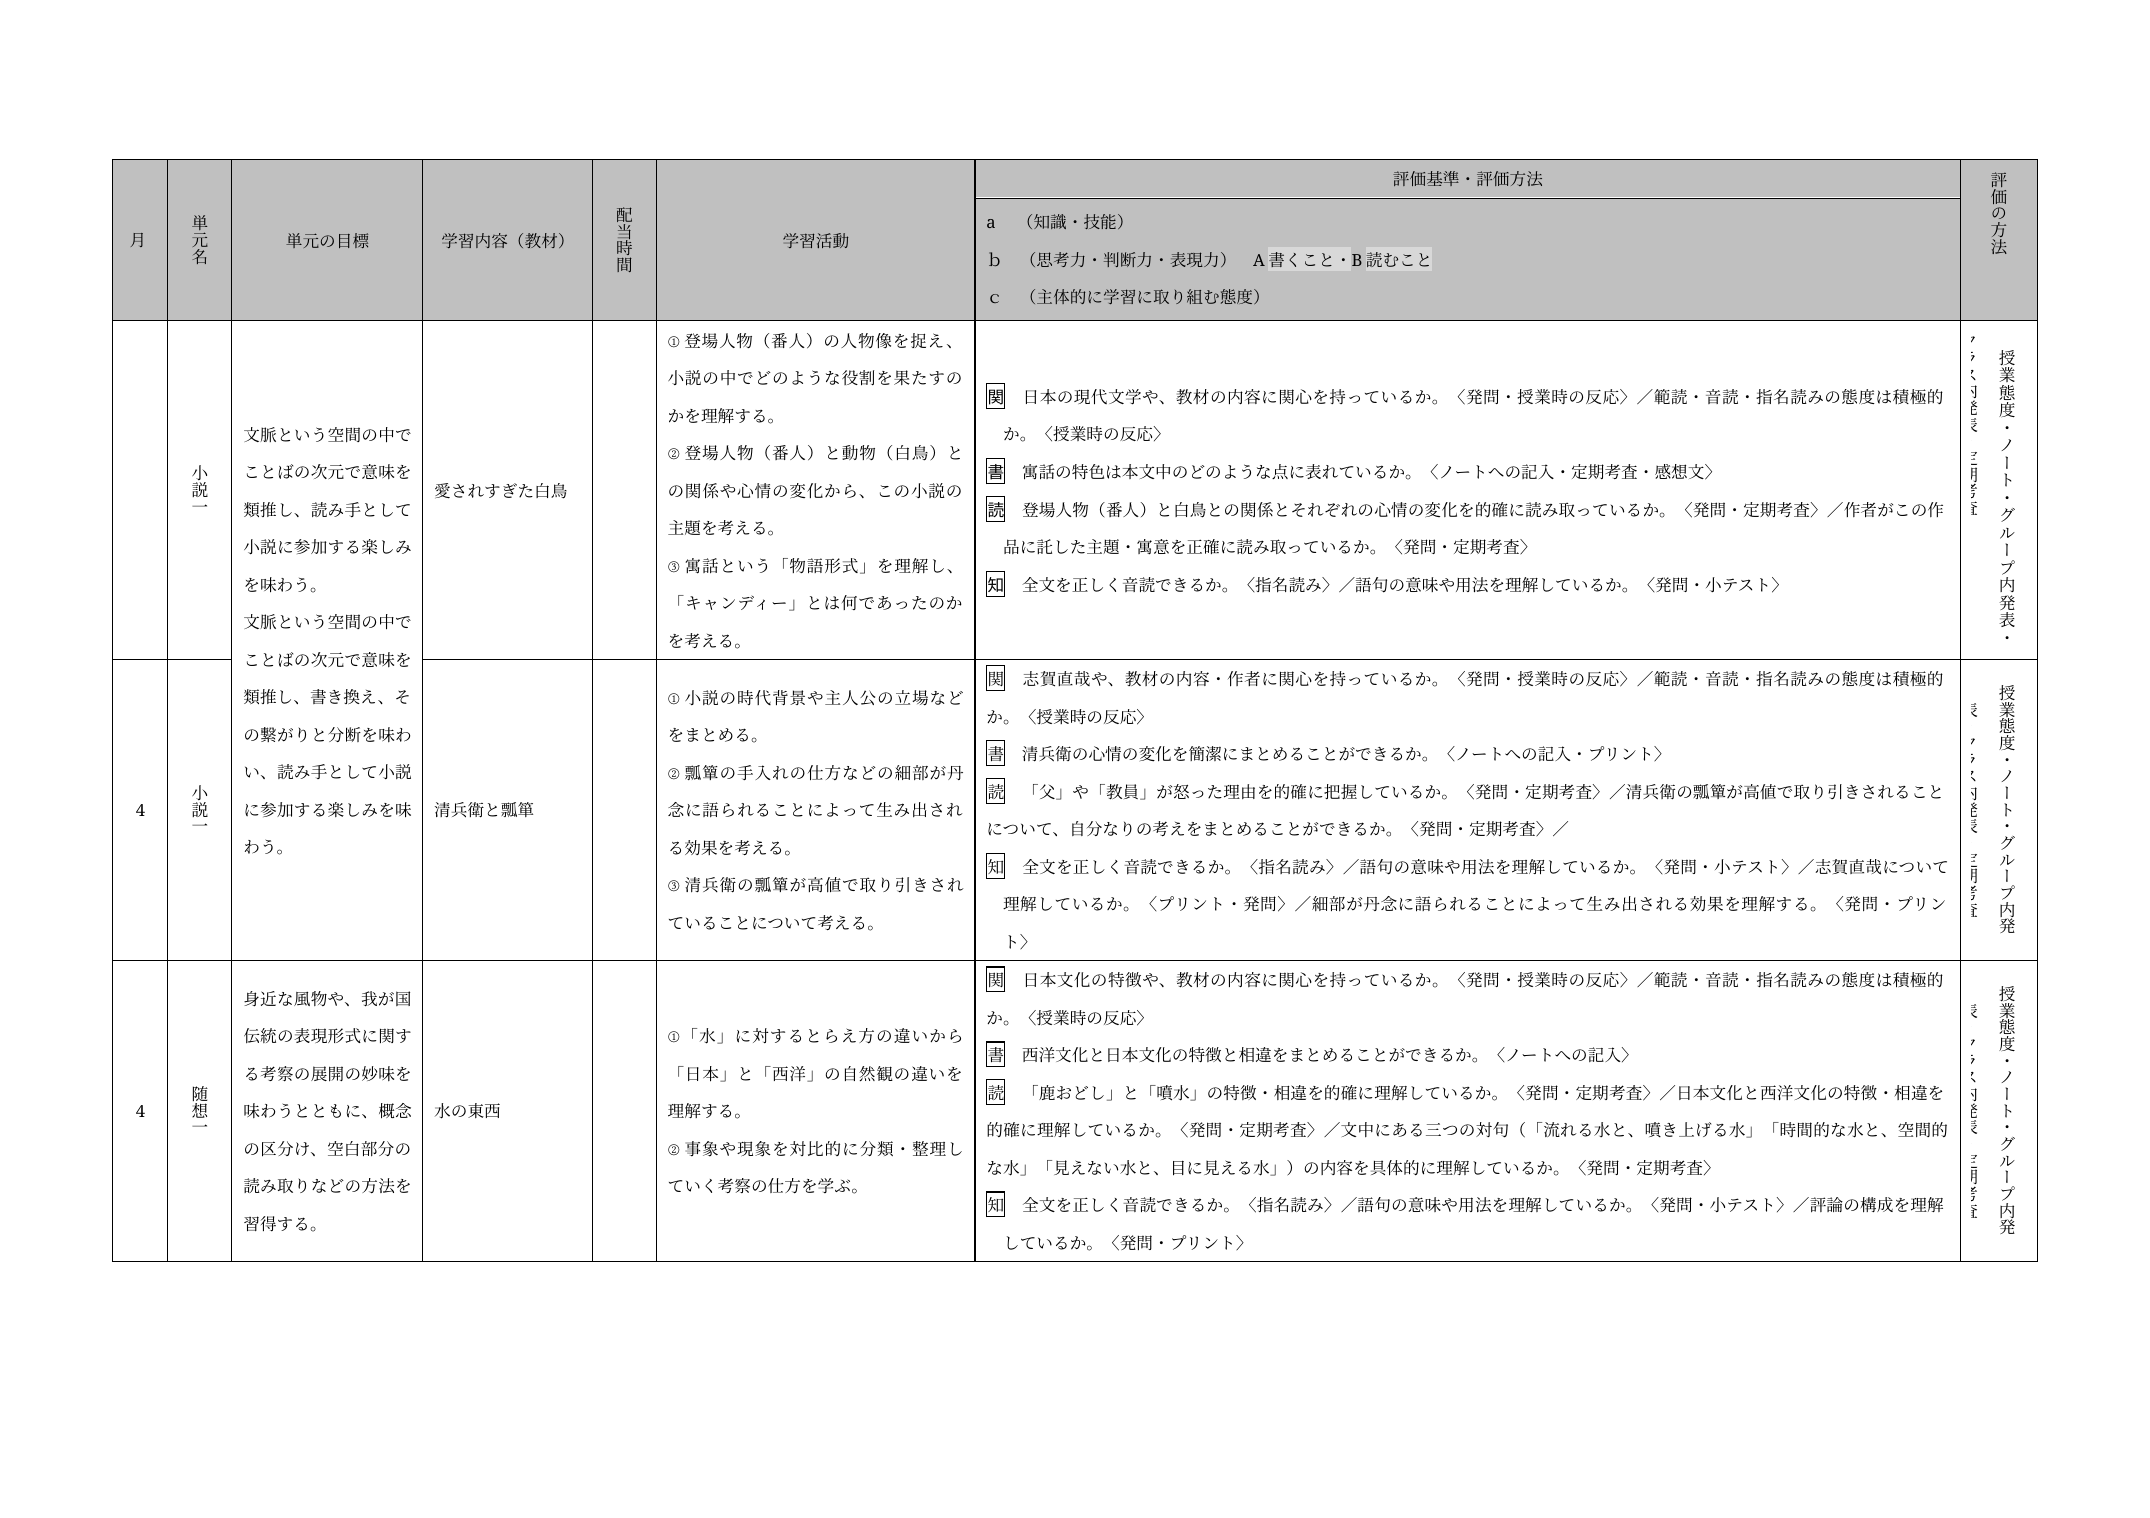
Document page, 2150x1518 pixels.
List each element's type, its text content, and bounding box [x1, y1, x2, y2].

table_header 単元の目標 [232, 160, 422, 320]
table_cell [593, 660, 656, 960]
table_cell 小説一 [168, 660, 231, 960]
table_cell 愛されすぎた白鳥 [423, 321, 592, 659]
table_cell [113, 321, 167, 659]
table_header 月 [113, 160, 167, 320]
table_header 単元名 [168, 160, 231, 320]
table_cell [232, 961, 422, 1261]
table_cell 関 日本文化の特徴や、教材の内容に関心を持っているか。〈発問・授業時の反応〉／範読・音読・指名読みの態度は積極的か。〈授業時の反応〉 書 西洋文化と日本文化の特徴と相違をまとめることができるか。〈ノートへの記入〉 読 「鹿おどし」と「噴水」の特徴・相違を的確に理解しているか。〈発問・定期考査〉／日本文化と西洋文化の特徴・相違を的確に理解しているか。〈発問・定期考査〉／文中にある三つの対句（「流れる水と、噴き上げる水」「時間的な水と、空間的な水」「見えない水と、目に見える水」）の内容を具体的に理解しているか。〈発問・定期考査〉 知 全文を正しく音読できるか。〈指名読み〉／語句の意味や用法を理解しているか。〈発問・小テスト〉／評論の構成を理解しているか。〈発問・プリント〉 [976, 961, 1960, 1261]
table_cell ①「水」に対するとらえ方の違いから「日本」と「西洋」の自然観の違いを理解する。 ②事象や現象を対比的に分類・整理していく考察の仕方を学ぶ。 [657, 961, 974, 1261]
table_cell 授業態度・ノート・グループ内発表・クラス内発表・定期考査 [1961, 321, 2037, 659]
table_cell 文脈という空間の中でことばの次元で意味を類推し、読み手として小説に参加する楽しみを味わう。 文脈という空間の中でことばの次元で意味を類推し、書き換え、その繋がりと分断を味わい、読み手として小説に参加する楽しみを味わう。 [232, 321, 422, 960]
table_header 配当時間 [593, 160, 656, 320]
table_cell 授業態度・ノート・グループ内発表・クラス内発表・定期考査 [1961, 660, 2037, 960]
table_header 評価基準・評価方法 [976, 160, 1960, 197]
table_header 評価の方法 [1961, 160, 2037, 320]
table_cell [593, 961, 656, 1261]
table_cell ①小説の時代背景や主人公の立場などをまとめる。 ②瓢簞の手入れの仕方などの細部が丹念に語られることによって生み出される効果を考える。 ③清兵衛の瓢簞が高値で取り引きされていることについて考える。 [657, 660, 974, 960]
table_cell 随想一 [168, 961, 231, 1261]
table_cell 関 志賀直哉や、教材の内容・作者に関心を持っているか。〈発問・授業時の反応〉／範読・音読・指名読みの態度は積極的か。〈授業時の反応〉 書 清兵衛の心情の変化を簡潔にまとめることができるか。〈ノートへの記入・プリント〉 読 「父」や「教員」が怒った理由を的確に把握しているか。〈発問・定期考査〉／清兵衛の瓢簞が高値で取り引きされることについて、自分なりの考えをまとめることができるか。〈発問・定期考査〉／ 知 全文を正しく音読できるか。〈指名読み〉／語句の意味や用法を理解しているか。〈発問・小テスト〉／志賀直哉について理解しているか。〈プリント・発問〉／細部が丹念に語られることによって生み出される効果を理解する。〈発問・プリント〉 [976, 660, 1960, 960]
table_cell 小説一 [168, 321, 231, 659]
table_cell 水の東西 [423, 961, 592, 1261]
table_cell [593, 321, 656, 659]
table_cell 4 [113, 660, 167, 960]
table_cell 関 日本の現代文学や、教材の内容に関心を持っているか。〈発問・授業時の反応〉／範読・音読・指名読みの態度は積極的か。〈授業時の反応〉 書 寓話の特色は本文中のどのような点に表れているか。〈ノートへの記入・定期考査・感想文〉 読 登場人物（番人）と白鳥との関係とそれぞれの心情の変化を的確に読み取っているか。〈発問・定期考査〉／作者がこの作品に託した主題・寓意を正確に読み取っているか。〈発問・定期考査〉 知 全文を正しく音読できるか。〈指名読み〉／語句の意味や用法を理解しているか。〈発問・小テスト〉 [976, 321, 1960, 659]
table_cell 授業態度・ノート・グループ内発表・クラス内発表・定期考査 [1961, 961, 2037, 1261]
table_cell 清兵衛と瓢箪 [423, 660, 592, 960]
table_header 学習内容（教材） [423, 160, 592, 320]
table_cell ①登場人物（番人）の人物像を捉え、小説の中でどのような役割を果たすのかを理解する。 ②登場人物（番人）と動物（白鳥）との関係や心情の変化から、この小説の主題を考える。 ③寓話という「物語形式」を理解し、「キャンディー」とは何であったのかを考える。 [657, 321, 974, 659]
table_header 学習活動 [657, 160, 974, 320]
table_cell a （知識・技能） ｂ （思考力・判断力・表現力） A書くこと・B読むこと ｃ （主体的に学習に取り組む態度） [976, 199, 1960, 320]
table_cell 4 [113, 961, 167, 1261]
